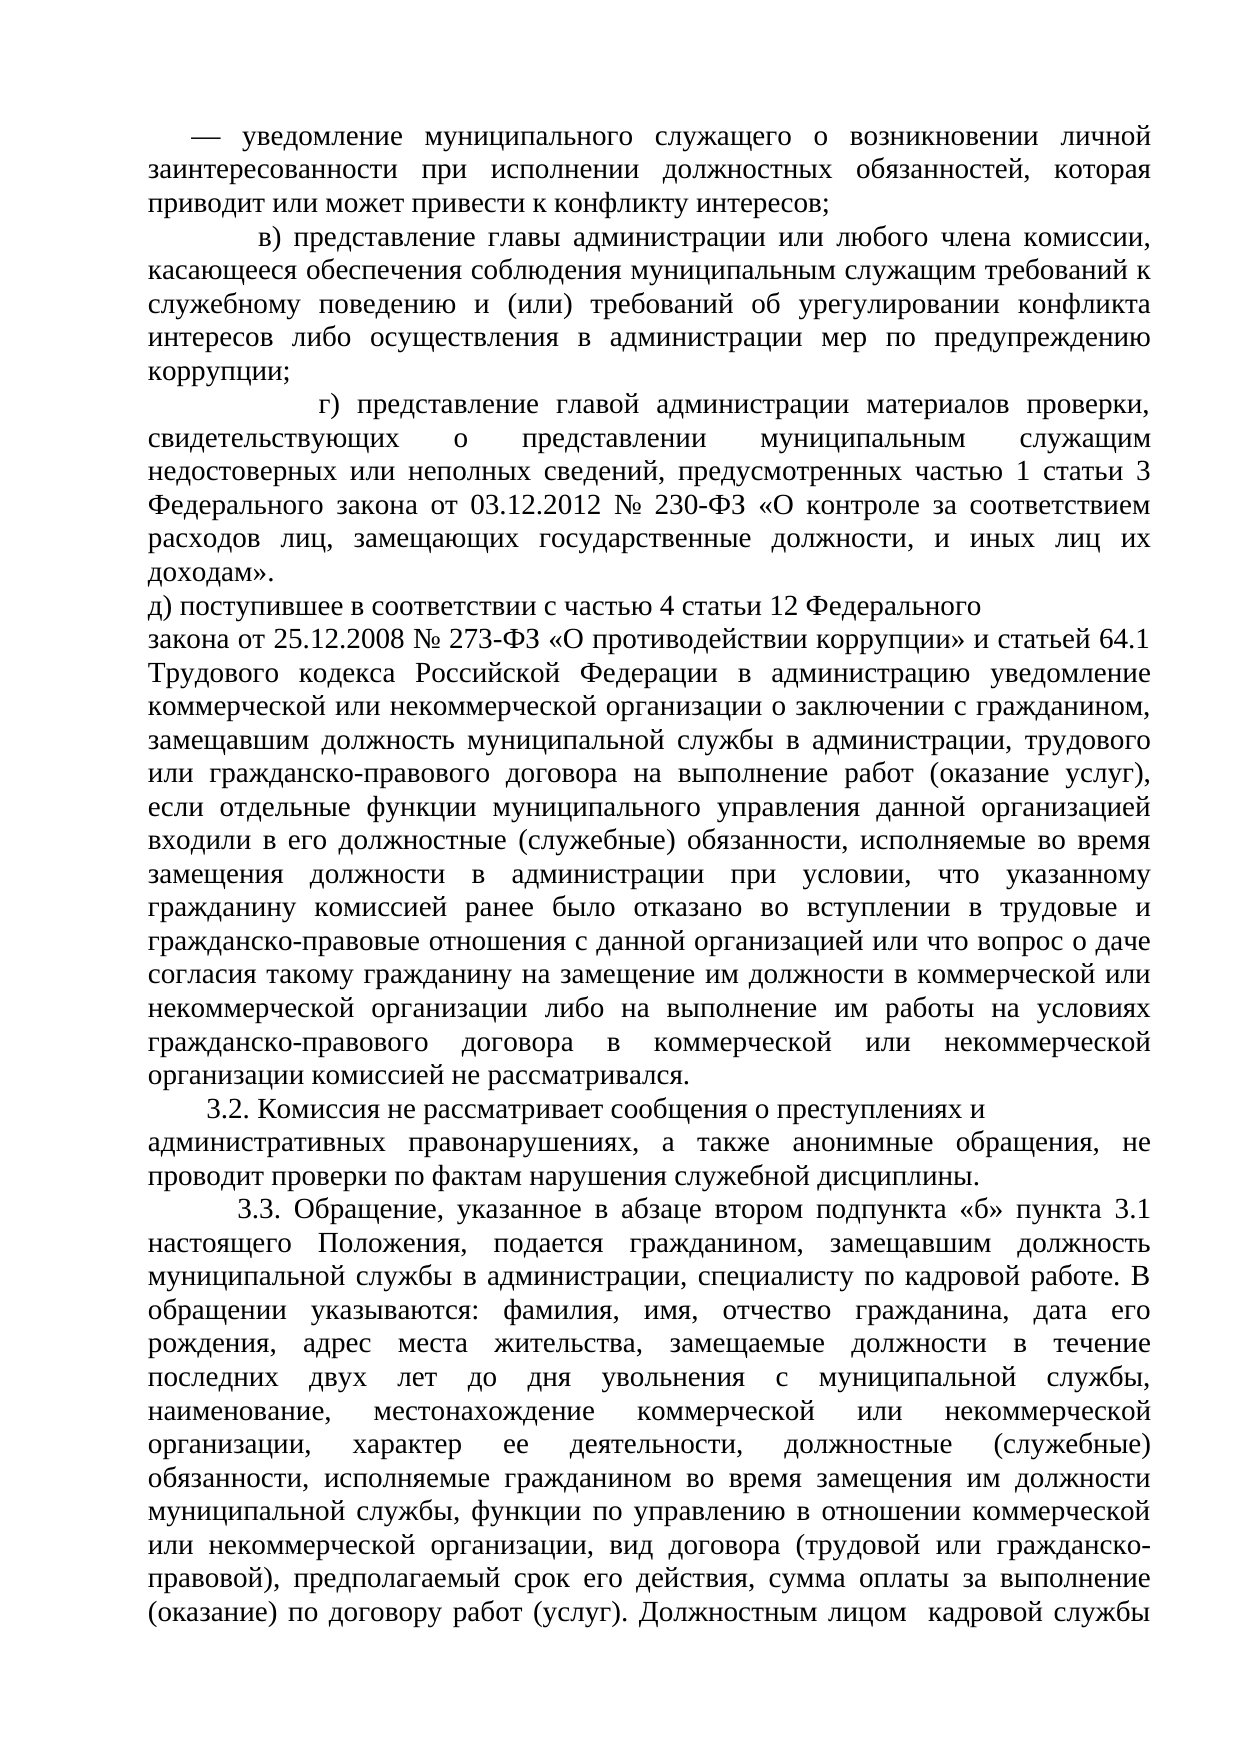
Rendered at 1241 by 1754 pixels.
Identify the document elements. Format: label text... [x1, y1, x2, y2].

text в) представление главы администрации или любого члена комиссии, касающееся обеспечения соблюдения муниципальным служащим требований к служебному поведению и (или) требований об урегулировании конфликта интересов либо осуществления в администрации мер по предупреждению коррупции; [148, 219, 1152, 386]
text 3.2. Комиссия не рассматривает сообщения о преступлениях и [148, 1091, 1152, 1124]
text — уведомление муниципального служащего о возникновении личной заинтересованности при исполнении должностных обязанностей, которая приводит или может привести к конфликту интересов; [148, 118, 1152, 219]
text административных правонарушениях, а также анонимные обращения, не проводит проверки по фактам нарушения служебной дисциплины. [148, 1124, 1152, 1191]
text закона от 25.12.2008 № 273-ФЗ «О противодействии коррупции» и статьей 64.1 Трудового кодекса Российской Федерации в администрацию уведомление коммерческой или некоммерческой организации о заключении с гражданином, замещавшим должность муниципальной службы в администрации, трудового или гражданско-правового договора на выполнение работ (оказание услуг), если отдельные функции муниципального управления данной организацией входили в его должностные (служебные) обязанности, исполняемые во время замещения должности в администрации при условии, что указанному гражданину комиссией ранее было отказано во вступлении в трудовые и гражданско-правовые отношения с данной организацией или что вопрос о даче согласия такому гражданину на замещение им должности в коммерческой или некоммерческой организации либо на выполнение им работы на условиях гражданско-правового договора в коммерческой или некоммерческой организации комиссией не рассматривался. [148, 621, 1152, 1091]
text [148, 1191, 1152, 1627]
text г) представление главой администрации материалов проверки, свидетельствующих о представлении муниципальным служащим недостоверных или неполных сведений, предусмотренных частью 1 статьи 3 Федерального закона от 03.12.2012 № 230-ФЗ «О контроле за соответствием расходов лиц, замещающих государственные должности, и иных лиц их доходам». [148, 386, 1152, 588]
text д) поступившее в соответствии с частью 4 статьи 12 Федерального [148, 588, 1152, 621]
